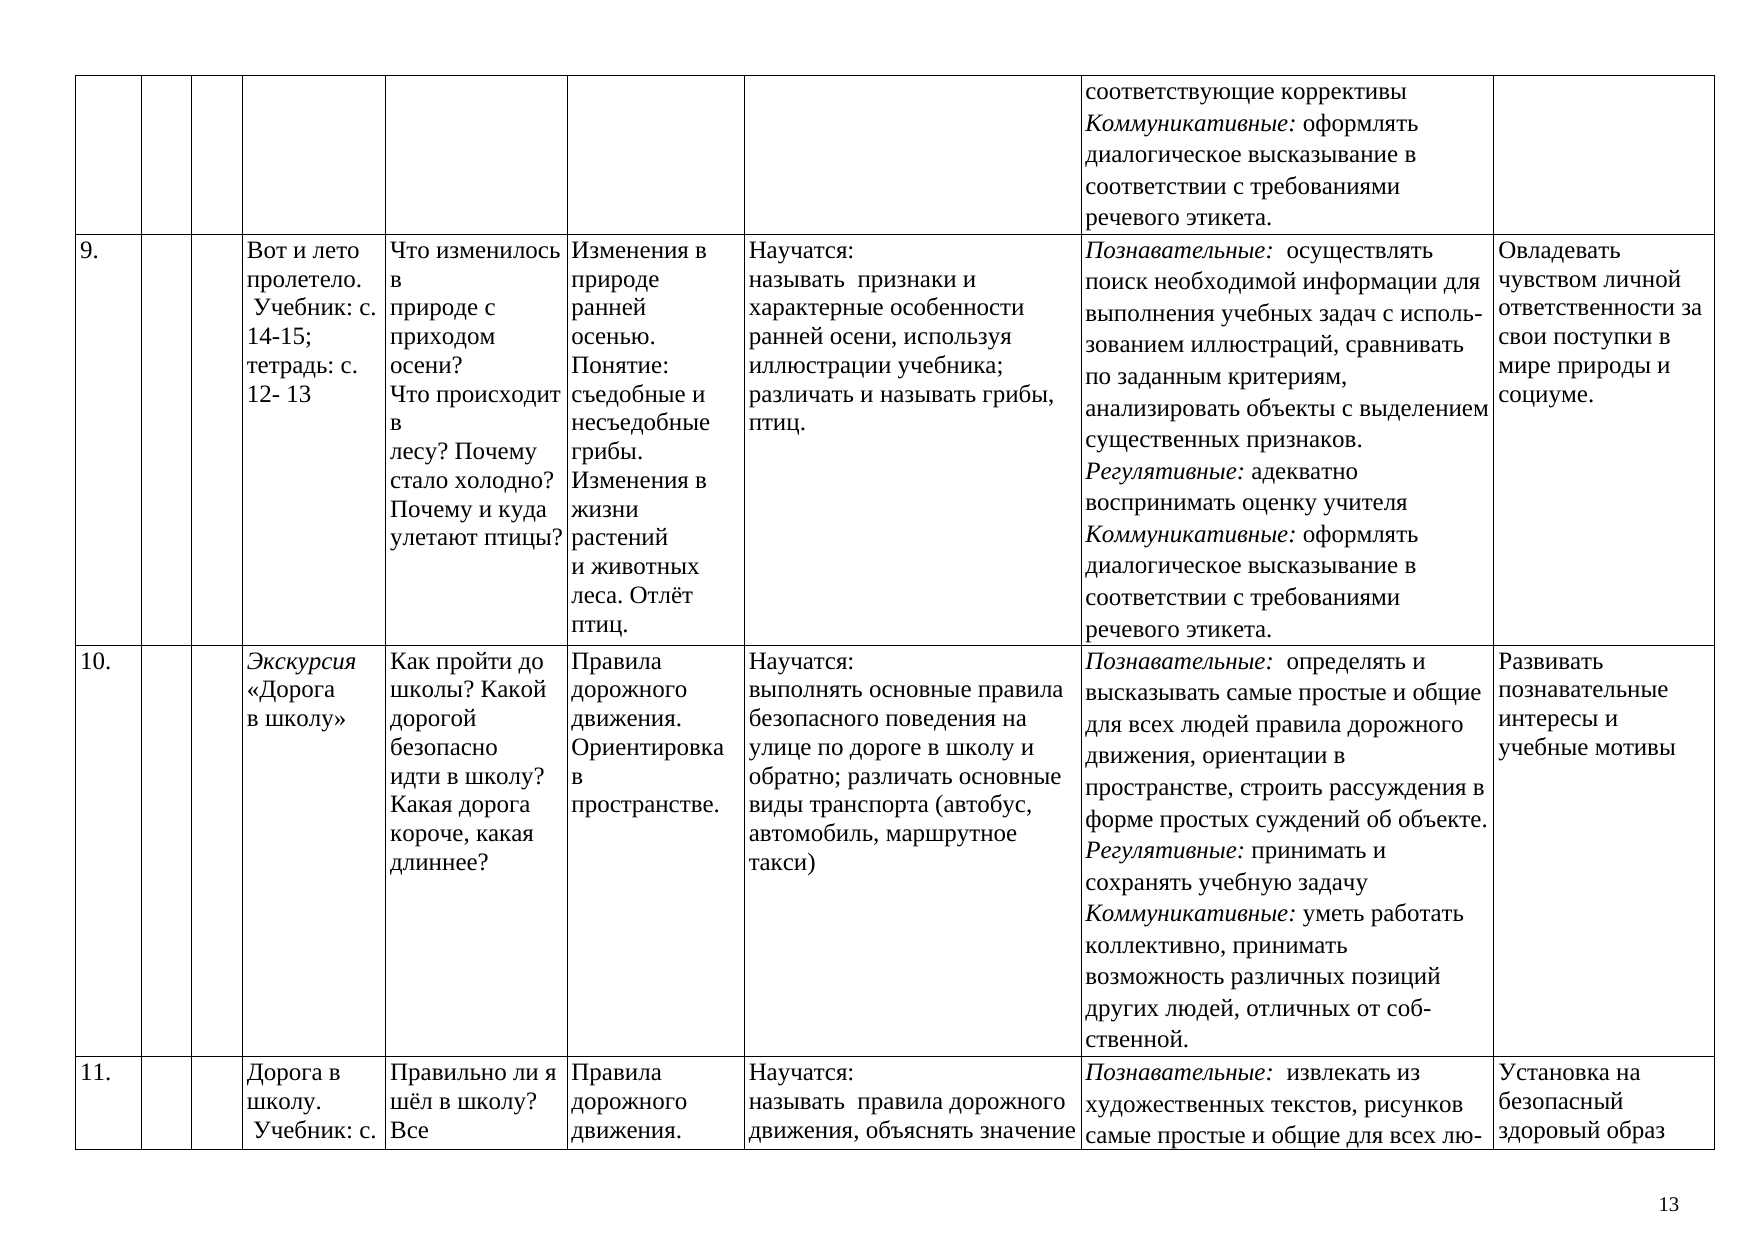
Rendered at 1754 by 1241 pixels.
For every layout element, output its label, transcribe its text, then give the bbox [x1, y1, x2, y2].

table_cell Развивать познавательные интересы и учебные мотивы [1494, 646, 1714, 1056]
table_cell [76, 235, 141, 645]
table_cell Познавательные: определять и высказывать самые простые и общие для всех людей правила дорожного движения, ориентации в пространстве, строить рассуждения в форме простых суждений об объекте. Регулятивные: принимать и сохранять учебную задачу Коммуникативные: уметь работать коллективно, принимать возможность различных позиций других людей, отличных от собственной. [1082, 646, 1493, 1056]
table_cell [142, 646, 191, 1056]
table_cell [745, 1057, 1081, 1149]
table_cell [243, 76, 385, 234]
table_cell [192, 235, 242, 645]
table_cell Вот и лето пролетело. Учебник: с. 14-15; тетрадь: с. 12- 13 [243, 235, 385, 645]
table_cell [745, 76, 1081, 234]
table_cell [142, 235, 191, 645]
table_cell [568, 1057, 744, 1149]
table_cell [192, 646, 242, 1056]
table_cell Что изменилось в природе с приходом осени? Что происходит в лесу? Почему стало холодно? Почему и куда улетают птицы? [386, 235, 567, 645]
table_cell [192, 1057, 242, 1149]
table_cell Овладевать чувством личной ответственности за свои поступки в мире природы и социуме. [1494, 235, 1714, 645]
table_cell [386, 1057, 567, 1149]
table_cell [192, 76, 242, 234]
table_cell Экскурсия «Дорога в школу» [243, 646, 385, 1056]
table_cell Как пройти до школы? Какой дорогой безопасно идти в школу? Какая дорога короче, какая длиннее? [386, 646, 567, 1056]
table_cell Правила дорожного движения. Ориентировка в пространстве. [568, 646, 744, 1056]
table_cell Научатся: называть признаки и характерные особенности ранней осени, используя иллюстрации учебника; различать и называть грибы, птиц. [745, 235, 1081, 645]
table_cell [142, 1057, 191, 1149]
table_cell Изменения в природе ранней осенью. Понятие: съедобные и несъедобные грибы. Изменения в жизни растений и животных леса. Отлёт птиц. [568, 235, 744, 645]
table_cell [243, 1057, 385, 1149]
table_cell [568, 76, 744, 234]
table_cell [1494, 1057, 1714, 1149]
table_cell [386, 76, 567, 234]
table_cell [142, 76, 191, 234]
table_cell Научатся: выполнять основные правила безопасного поведения на улице по дороге в школу и обратно; различать основные виды транспорта (автобус, автомобиль, маршрутное такси) [745, 646, 1081, 1056]
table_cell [1494, 76, 1714, 234]
table_cell [76, 1057, 141, 1149]
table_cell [1082, 76, 1493, 234]
table_cell [76, 76, 141, 234]
table_cell Познавательные: осуществлять поиск необходимой информации для выполнения учебных задач с использованием иллюстраций, сравнивать по заданным критериям, анализировать объекты с выделением существенных признаков. Регулятивные: адекватно воспринимать оценку учителя Коммуникативные: оформлять диалогическое высказывание в соответствии с требованиями речевого этикета. [1082, 235, 1493, 645]
table_cell [76, 646, 141, 1056]
